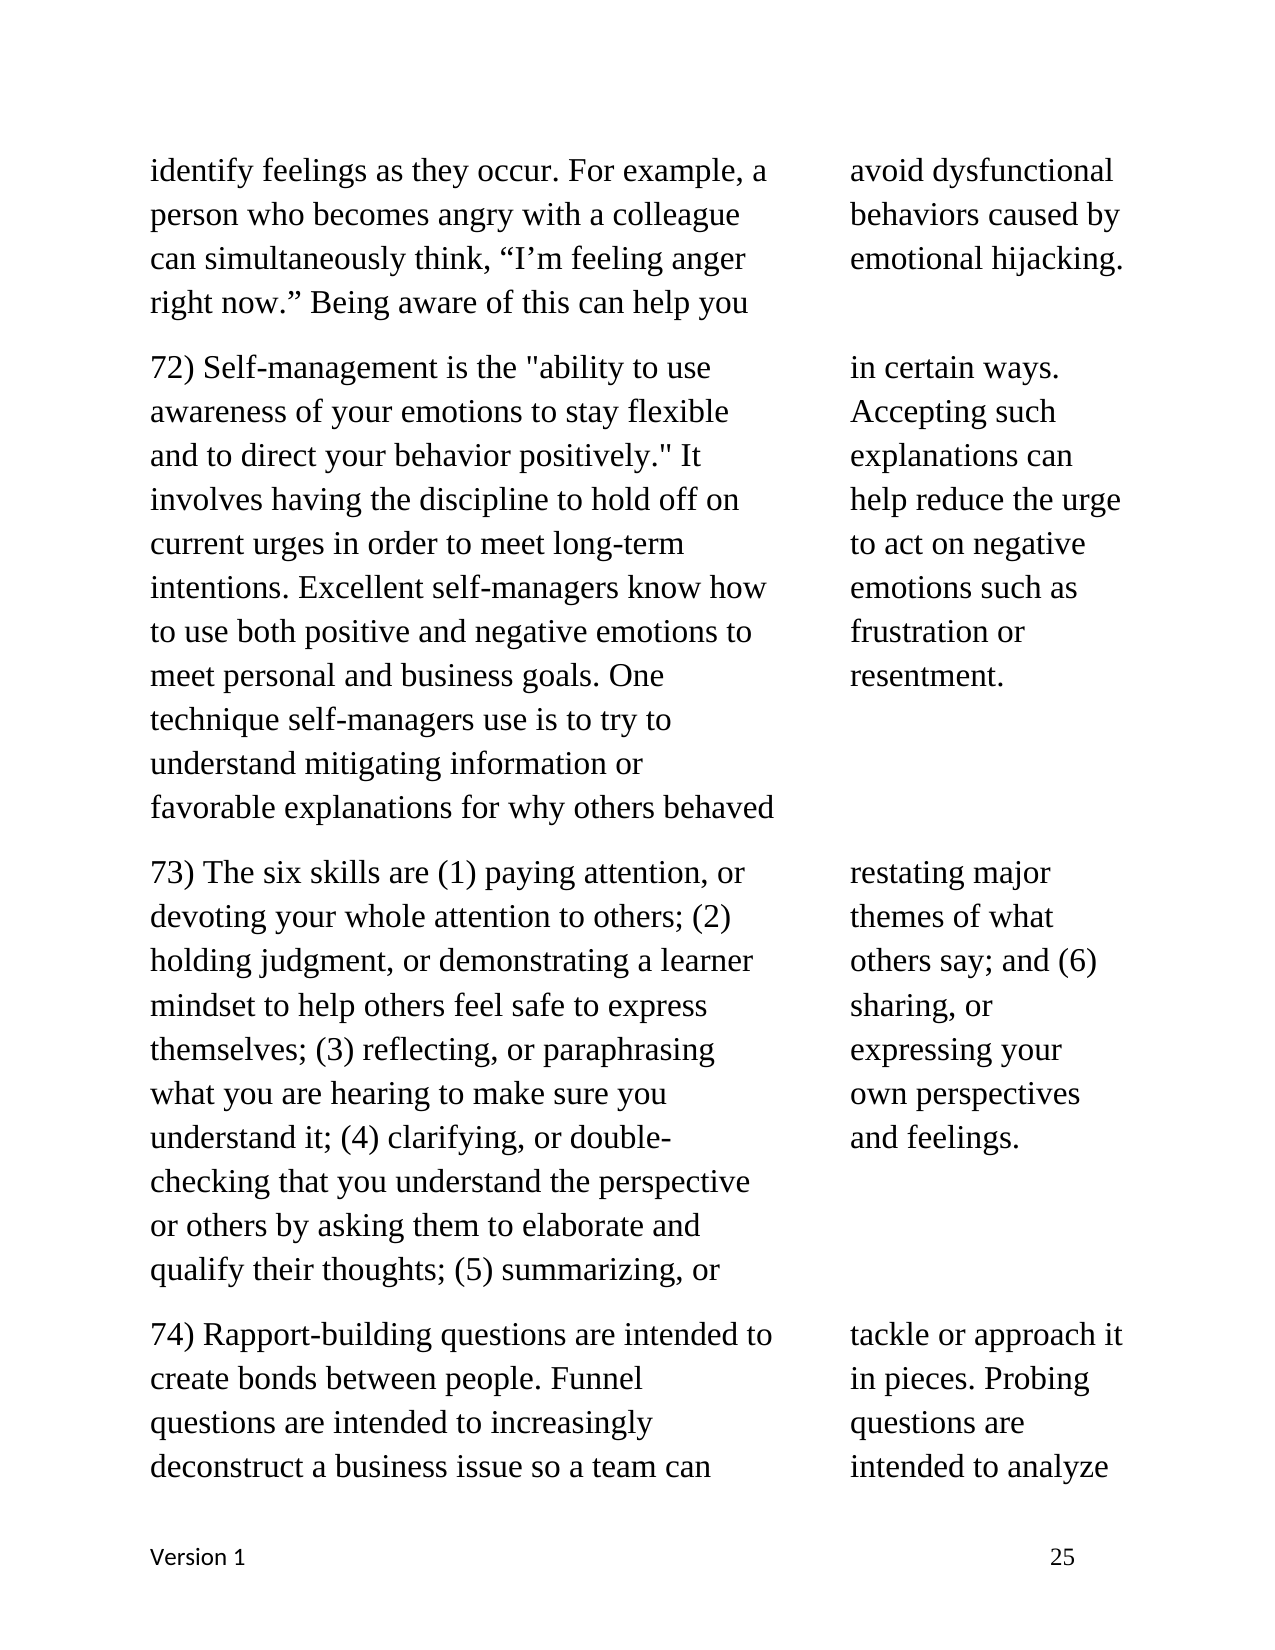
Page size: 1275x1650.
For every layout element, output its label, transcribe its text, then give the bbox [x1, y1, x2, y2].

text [150, 1314, 775, 1484]
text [150, 150, 775, 321]
text 72) Self-management is the "ability to use awareness of your emotions to stay flexible and to direct your behavior positively." It involves having the discipline to hold off on current urges in order to meet long-term intentions. Excellent self-managers know how to use both positive and negative emotions to meet personal and business goals. One technique self-managers use is to try to understand mitigating information or favorable explanations for why others behaved in certain ways. Accepting such explanations can help reduce the urge to act on negative emotions such as frustration or resentment. [850, 347, 1125, 694]
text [850, 150, 1125, 276]
text 73) The six skills are (1) paying attention, or devoting your whole attention to others; (2) holding judgment, or demonstrating a learner mindset to help others feel safe to express themselves; (3) reflecting, or paraphrasing what you are hearing to make sure you understand it; (4) clarifying, or double-checking that you understand the perspective or others by asking them to elaborate and qualify their thoughts; (5) summarizing, or restating major themes of what others say; and (6) sharing, or expressing your own perspectives and feelings. [850, 853, 1125, 1155]
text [850, 1314, 1125, 1484]
text 72) Self-management is the "ability to use awareness of your emotions to stay flexible and to direct your behavior positively." It involves having the discipline to hold off on current urges in order to meet long-term intentions. Excellent self-managers know how to use both positive and negative emotions to meet personal and business goals. One technique self-managers use is to try to understand mitigating information or favorable explanations for why others behaved in certain ways. Accepting such explanations can help reduce the urge to act on negative emotions such as frustration or resentment. [150, 347, 775, 826]
text 73) The six skills are (1) paying attention, or devoting your whole attention to others; (2) holding judgment, or demonstrating a learner mindset to help others feel safe to express themselves; (3) reflecting, or paraphrasing what you are hearing to make sure you understand it; (4) clarifying, or double-checking that you understand the perspective or others by asking them to elaborate and qualify their thoughts; (5) summarizing, or restating major themes of what others say; and (6) sharing, or expressing your own perspectives and feelings. [150, 853, 775, 1287]
